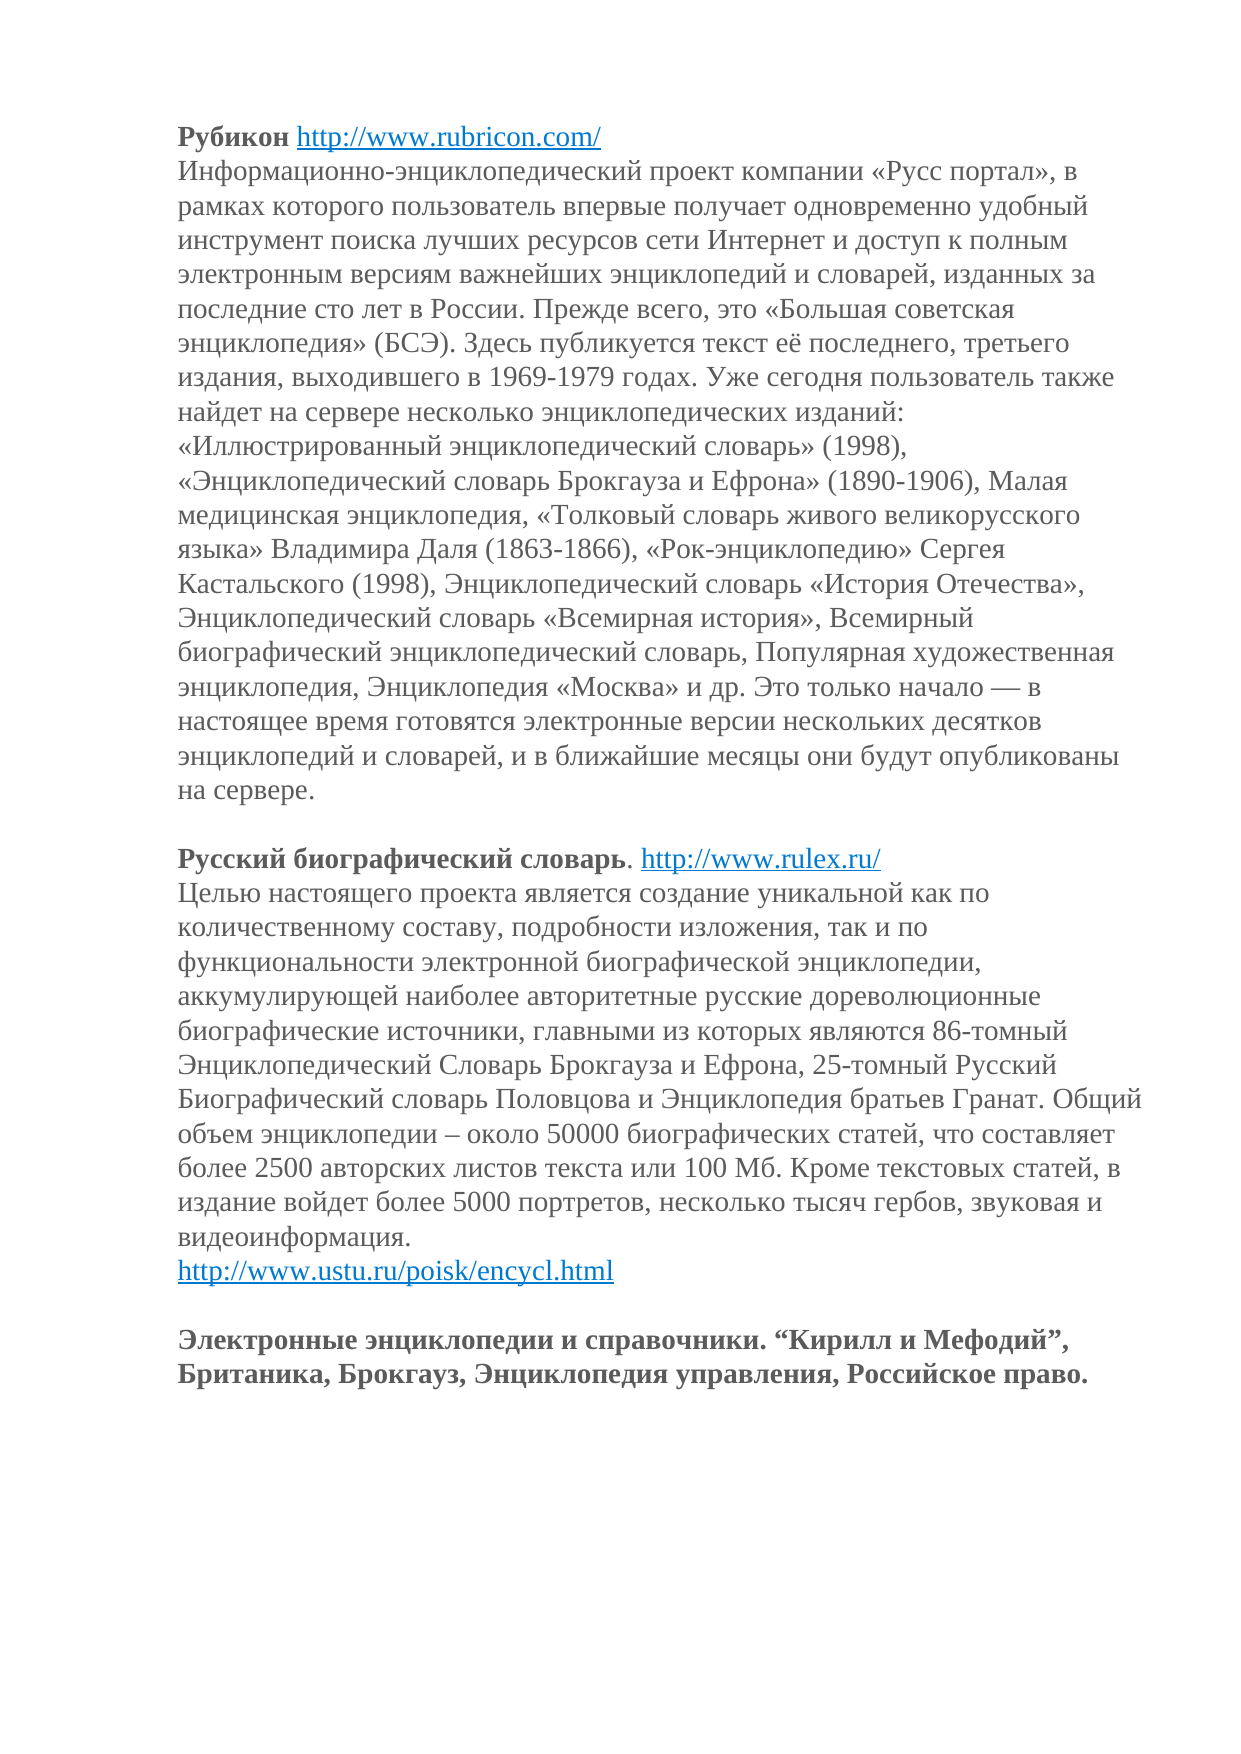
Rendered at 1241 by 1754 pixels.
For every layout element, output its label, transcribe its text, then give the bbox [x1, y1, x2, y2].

text Электронные энциклопедии и справочники. “Кирилл и Мефодий”, Британика, Брокгауз, Энциклопедия управления, Российское право. [177, 1321, 1152, 1390]
text Рубикон http://www.rubricon.com/ Информационно-энциклопедический проект компании «Русс портал», в рамках которого пользователь впервые получает одновременно удобный инструмент поиска лучших ресурсов сети Интернет и доступ к полным электронным версиям важнейших энциклопедий и словарей, изданных за последние сто лет в России. Прежде всего, это «Большая советская энциклопедия» (БСЭ). Здесь публикуется текст её последнего, третьего издания, выходившего в 1969-1979 годах. Уже сегодня пользователь также найдет на сервере несколько энциклопедических изданий: «Иллюстрированный энциклопедический словарь» (1998), «Энциклопедический словарь Брокгауза и Ефрона» (1890-1906), Малая медицинская энциклопедия, «Толковый словарь живого великорусского языка» Владимира Даля (1863-1866), «Рок-энциклопедию» Сергея Кастальского (1998), Энциклопедический словарь «История Отечества», Энциклопедический словарь «Всемирная история», Всемирный биографический энциклопедический словарь, Популярная художественная энциклопедия, Энциклопедия «Москва» и др. Это только начало — в настоящее время готовятся электронные версии нескольких десятков энциклопедий и словарей, и в ближайшие месяцы они будут опубликованы на сервере. [177, 118, 1152, 806]
text http://www.ustu.ru/poisk/encycl.html [177, 1252, 1152, 1321]
text Русский биографический словарь. http://www.rulex.ru/ Целью настоящего проекта является создание уникальной как по количественному составу, подробности изложения, так и по функциональности электронной биографической энциклопедии, аккумулирующей наиболее авторитетные русские дореволюционные биографические источники, главными из которых являются 86-томный Энциклопедический Словарь Брокгауза и Ефрона, 25-томный Русский Биографический словарь Половцова и Энциклопедия братьев Гранат. Общий объем энциклопедии – около 50000 биографических статей, что составляет более 2500 авторских листов текста или 100 Мб. Кроме текстовых статей, в издание войдет более 5000 портретов, несколько тысяч гербов, звуковая и видеоинформация. [177, 840, 1152, 1252]
